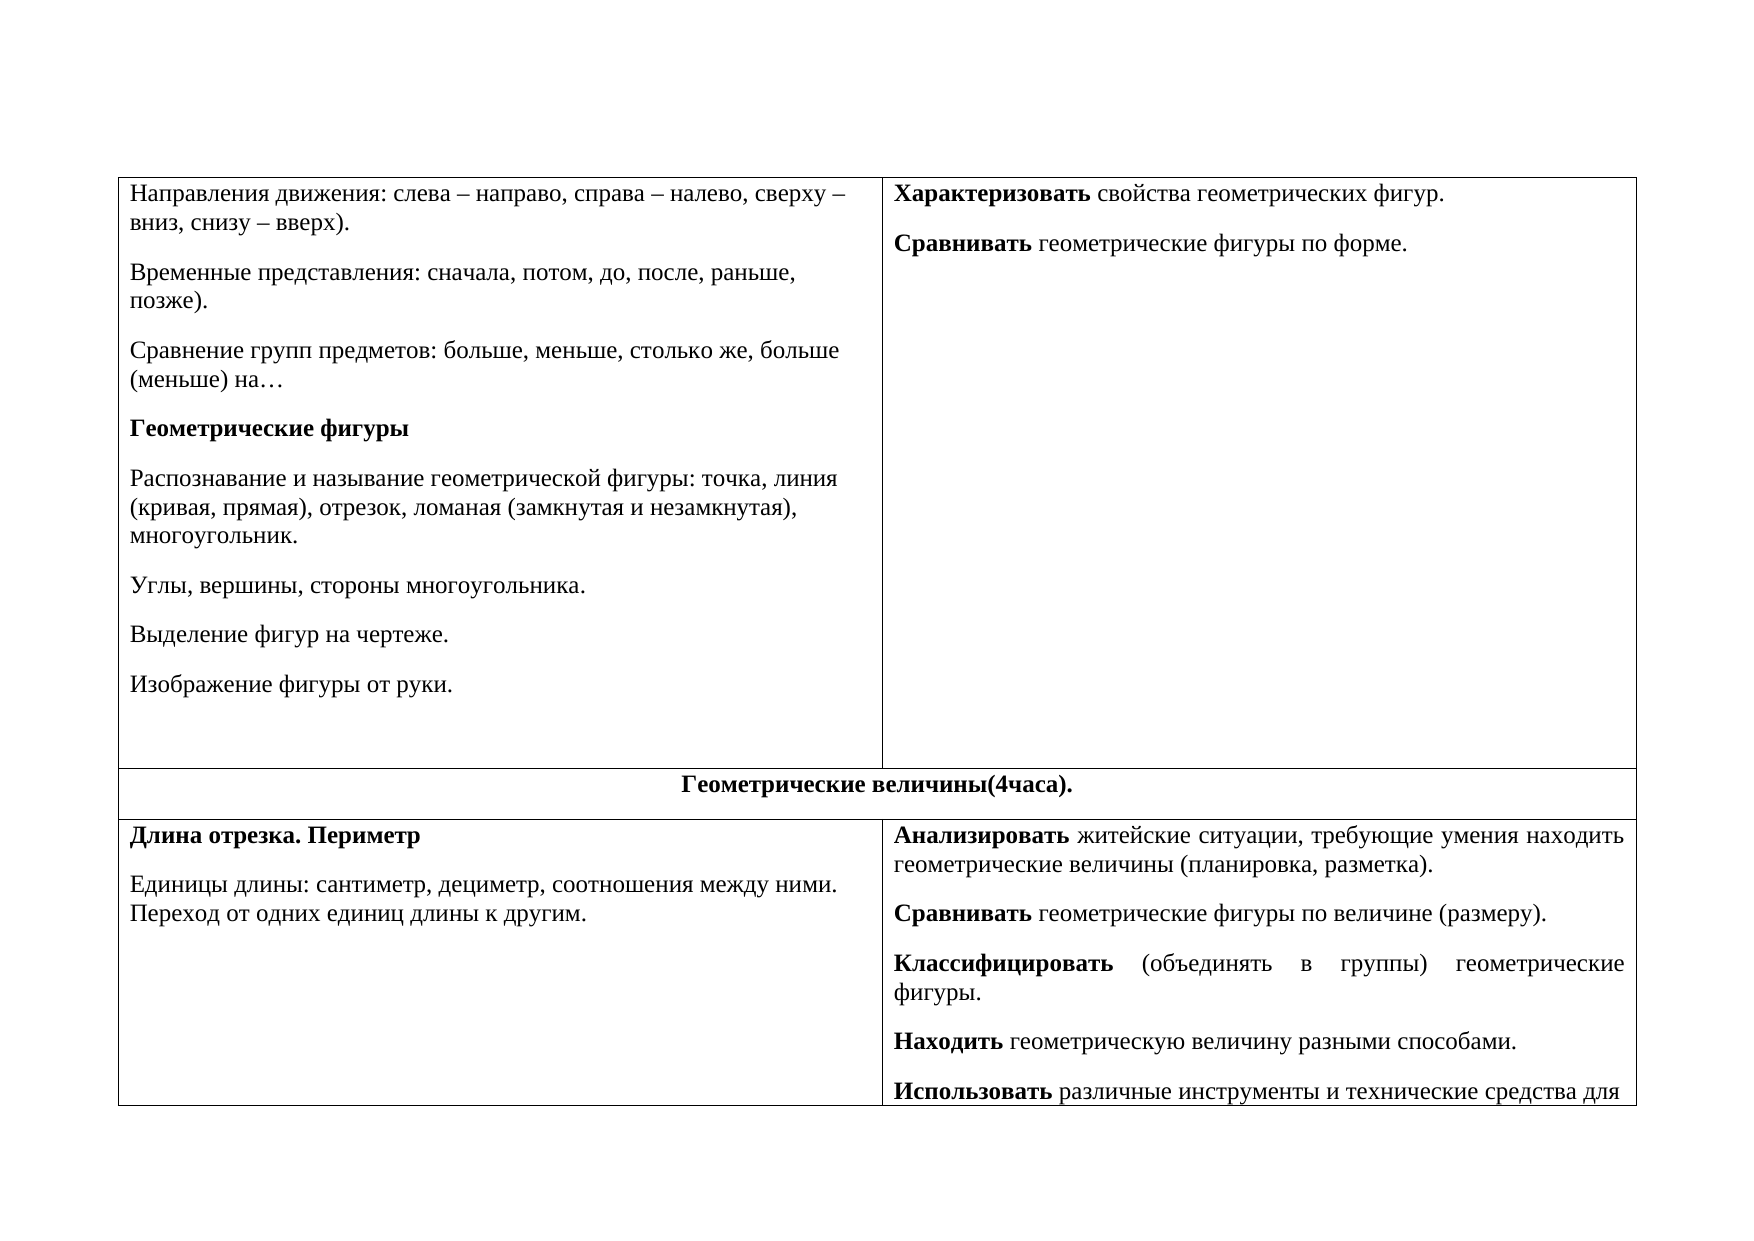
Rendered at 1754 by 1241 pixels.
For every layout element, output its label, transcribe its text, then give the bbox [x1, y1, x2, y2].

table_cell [119, 178, 882, 768]
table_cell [883, 820, 1636, 1104]
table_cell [119, 820, 882, 1104]
table_cell Геометрические величины(4часа). [119, 769, 1636, 819]
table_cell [883, 178, 1636, 768]
